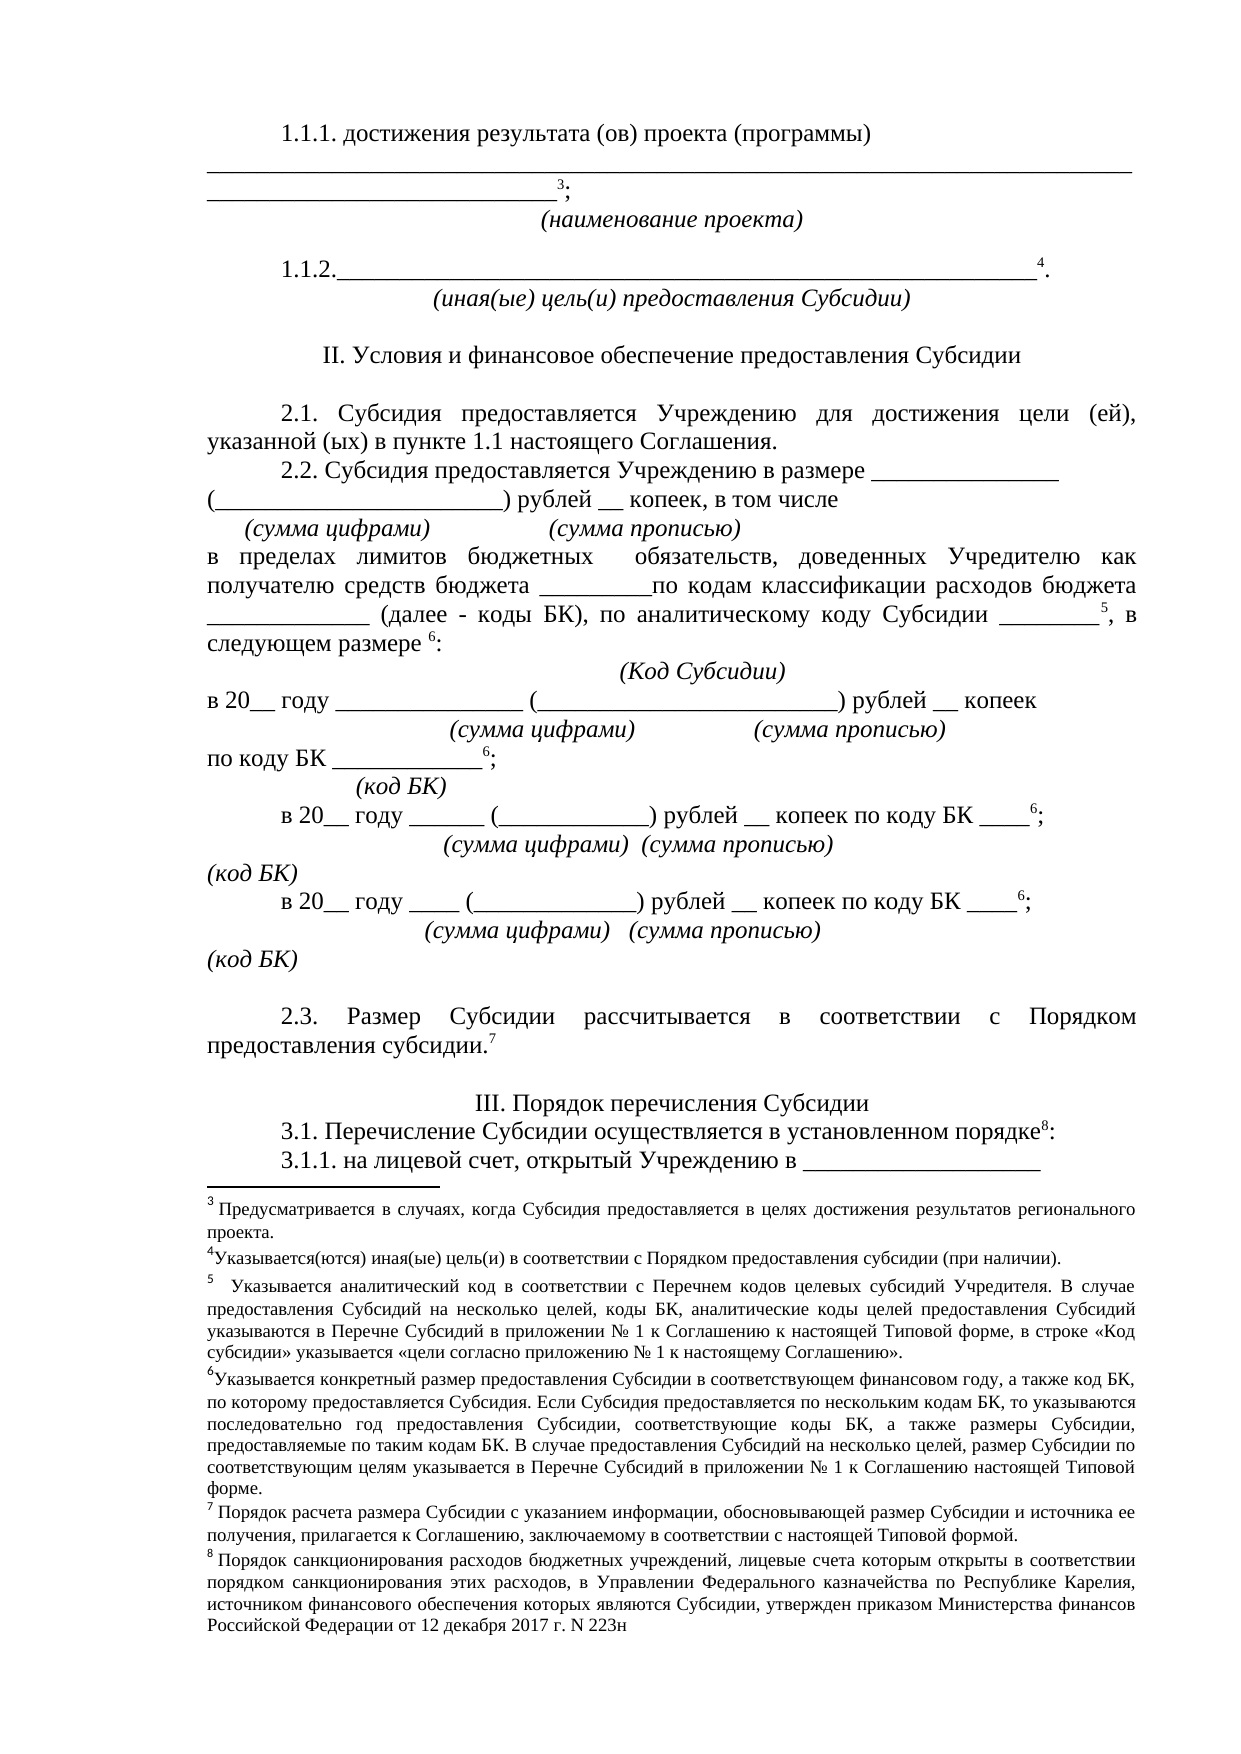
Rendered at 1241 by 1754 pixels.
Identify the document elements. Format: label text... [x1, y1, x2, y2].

text 2.1. Субсидия предоставляется Учреждению для достижения цели (ей), указанной (ых) в пункте 1.1 настоящего Соглашения. [207, 398, 1137, 455]
text (сумма цифрами) (сумма прописью) (код БК) [207, 829, 1137, 886]
text 2.3. Размер Субсидии рассчитывается в соответствии с Порядком предоставления субсидии. [207, 1001, 1137, 1059]
text (Код Субсидии) [207, 656, 1137, 685]
text (код БК) [207, 771, 1137, 800]
text в 20__ году ______ (____________) рублей __ копеек по коду БК ____6; [207, 800, 1137, 829]
text в 20__ году ____ (_____________) рублей __ копеек по коду БК ____6; [207, 886, 1137, 915]
text 1.1.2.________________________________________________________. [207, 254, 1137, 283]
text ______________________________________________________________________________________________________; [207, 147, 1137, 204]
text (сумма цифрами) (сумма прописью) [207, 513, 1137, 541]
text (иная(ые) цель(и) предоставления Субсидии) [207, 283, 1137, 311]
text III. Порядок перечисления Субсидии [207, 1088, 1137, 1116]
text (сумма цифрами) (сумма прописью) [207, 714, 1137, 743]
text в пределах лимитов бюджетных обязательств, доведенных Учредителю как получателю средств бюджета _________по кодам классификации расходов бюджета _____________ (далее - коды БК), по аналитическому коду Субсидии ________, в следующем размере : [207, 541, 1137, 656]
text 2.2. Субсидия предоставляется Учреждению в размере _______________ (_______________________) рублей __ копеек, в том числе [207, 455, 1137, 513]
text II. Условия и финансовое обеспечение предоставления Субсидии [207, 340, 1137, 369]
text (наименование проекта) [207, 204, 1137, 233]
text 3.1.1. на лицевой счет, открытый Учреждению в ___________________ [207, 1145, 1137, 1174]
text по коду БК ____________6; [207, 743, 1137, 771]
text (сумма цифрами) (сумма прописью) (код БК) [207, 915, 1137, 973]
text 3.1. Перечисление Субсидии осуществляется в установленном порядке: [207, 1116, 1137, 1145]
text 1.1.1. достижения результата (ов) проекта (программы) [207, 118, 1137, 147]
text в 20__ году _______________ (________________________) рублей __ копеек [207, 685, 1137, 714]
